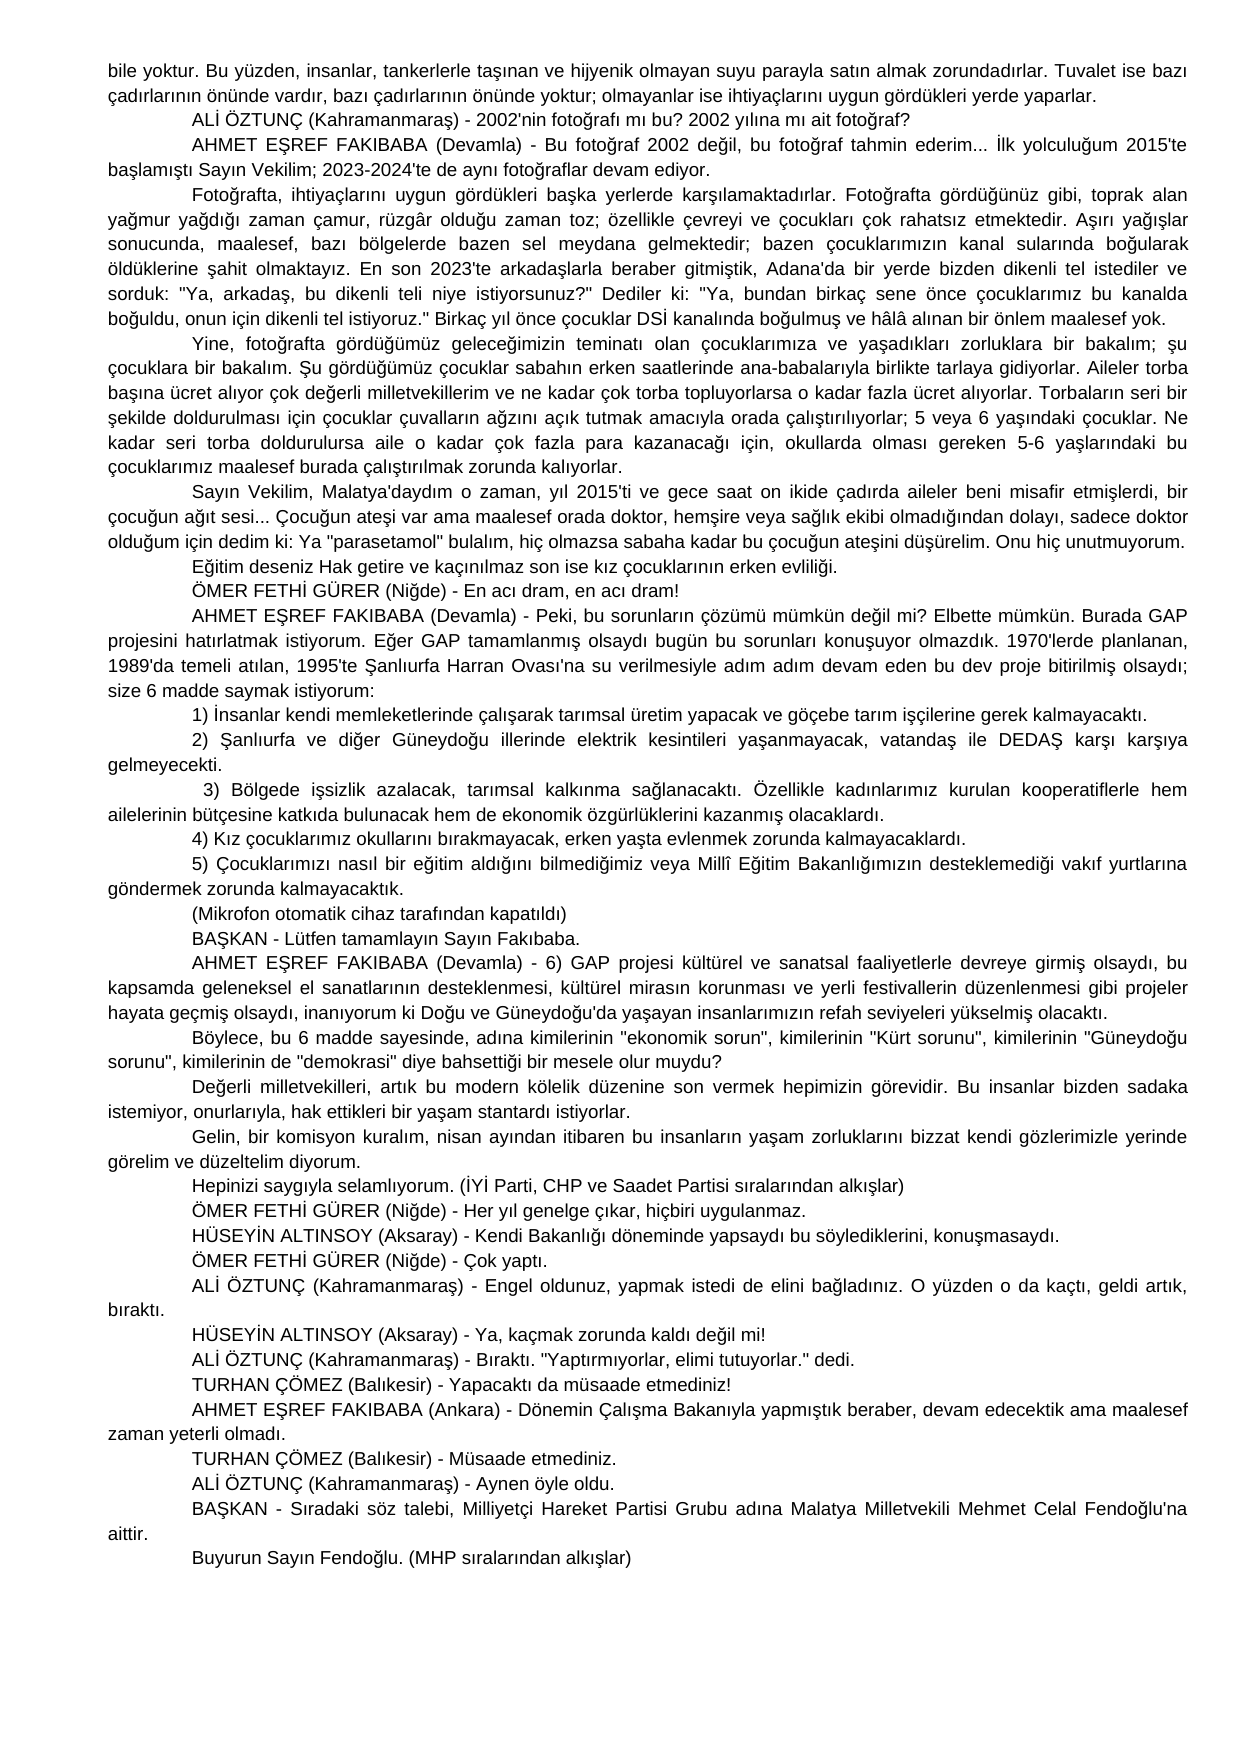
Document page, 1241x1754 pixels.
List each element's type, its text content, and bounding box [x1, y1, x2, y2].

text (Mikrofon otomatik cihaz tarafından kapatıldı) [108, 903, 1189, 924]
text Sayın Vekilim, Malatya'daydım o zaman, yıl 2015'ti ve gece saat on ikide çadırda aileler beni misafir etmişlerdi, bir çocuğun ağıt sesi... Çocuğun ateşi var ama maalesef orada doktor, hemşire veya sağlık ekibi olmadığından dolayı, sadece doktor olduğum için dedim ki: Ya "parasetamol" bulalım, hiç olmazsa sabaha kadar bu çocuğun ateşini düşürelim. Onu hiç unutmuyorum. [108, 481, 1189, 552]
text Gelin, bir komisyon kuralım, nisan ayından itibaren bu insanların yaşam zorluklarını bizzat kendi gözlerimizle yerinde görelim ve düzeltelim diyorum. [108, 1126, 1189, 1172]
text AHMET EŞREF FAKIBABA (Devamla) - Peki, bu sorunların çözümü mümkün değil mi? Elbette mümkün. Burada GAP projesini hatırlatmak istiyorum. Eğer GAP tamamlanmış olsaydı bugün bu sorunları konuşuyor olmazdık. 1970'lerde planlanan, 1989'da temeli atılan, 1995'te Şanlıurfa Harran Ovası'na su verilmesiyle adım adım devam eden bu dev proje bitirilmiş olsaydı; size 6 madde saymak istiyorum: [108, 605, 1189, 701]
text Böylece, bu 6 madde sayesinde, adına kimilerinin "ekonomik sorun", kimilerinin "Kürt sorunu", kimilerinin "Güneydoğu sorunu", kimilerinin de "demokrasi" diye bahsettiği bir mesele olur muydu? [108, 1027, 1189, 1073]
text 5) Çocuklarımızı nasıl bir eğitim aldığını bilmediğimiz veya Millî Eğitim Bakanlığımızın desteklemediği vakıf yurtlarına göndermek zorunda kalmayacaktık. [108, 853, 1189, 899]
text Yine, fotoğrafta gördüğümüz geleceğimizin teminatı olan çocuklarımıza ve yaşadıkları zorluklara bir bakalım; şu çocuklara bir bakalım. Şu gördüğümüz çocuklar sabahın erken saatlerinde ana-babalarıyla birlikte tarlaya gidiyorlar. Aileler torba başına ücret alıyor çok değerli milletvekillerim ve ne kadar çok torba topluyorlarsa o kadar fazla ücret alıyorlar. Torbaların seri bir şekilde doldurulması için çocuklar çuvalların ağzını açık tutmak amacıyla orada çalıştırılıyorlar; 5 veya 6 yaşındaki çocuklar. Ne kadar seri torba doldurulursa aile o kadar çok fazla para kazanacağı için, okullarda olması gereken 5-6 yaşlarındaki bu çocuklarımız maalesef burada çalıştırılmak zorunda kalıyorlar. [108, 332, 1189, 478]
text TURHAN ÇÖMEZ (Balıkesir) - Yapacaktı da müsaade etmediniz! [108, 1374, 1189, 1395]
text HÜSEYİN ALTINSOY (Aksaray) - Ya, kaçmak zorunda kaldı değil mi! [108, 1324, 1189, 1346]
text TURHAN ÇÖMEZ (Balıkesir) - Müsaade etmediniz. [108, 1448, 1189, 1469]
text 2) Şanlıurfa ve diğer Güneydoğu illerinde elektrik kesintileri yaşanmayacak, vatandaş ile DEDAŞ karşı karşıya gelmeyecekti. [108, 729, 1189, 775]
text AHMET EŞREF FAKIBABA (Ankara) - Dönemin Çalışma Bakanıyla yapmıştık beraber, devam edecektik ama maalesef zaman yeterli olmadı. [108, 1398, 1189, 1445]
text AHMET EŞREF FAKIBABA (Devamla) - 6) GAP projesi kültürel ve sanatsal faaliyetlerle devreye girmiş olsaydı, bu kapsamda geleneksel el sanatlarının desteklenmesi, kültürel mirasın korunması ve yerli festivallerin düzenlenmesi gibi projeler hayata geçmiş olsaydı, inanıyorum ki Doğu ve Güneydoğu'da yaşayan insanlarımızın refah seviyeleri yükselmiş olacaktı. [108, 952, 1189, 1023]
text ALİ ÖZTUNÇ (Kahramanmaraş) - Bıraktı. "Yaptırmıyorlar, elimi tutuyorlar." dedi. [108, 1349, 1189, 1370]
text HÜSEYİN ALTINSOY (Aksaray) - Kendi Bakanlığı döneminde yapsaydı bu söylediklerini, konuşmasaydı. [108, 1225, 1189, 1246]
text Hepinizi saygıyla selamlıyorum. (İYİ Parti, CHP ve Saadet Partisi sıralarından alkışlar) [108, 1175, 1189, 1197]
text ALİ ÖZTUNÇ (Kahramanmaraş) - 2002'nin fotoğrafı mı bu? 2002 yılına mı ait fotoğraf? [108, 109, 1189, 131]
text 4) Kız çocuklarımız okullarını bırakmayacak, erken yaşta evlenmek zorunda kalmayacaklardı. [108, 828, 1189, 850]
text ALİ ÖZTUNÇ (Kahramanmaraş) - Engel oldunuz, yapmak istedi de elini bağladınız. O yüzden o da kaçtı, geldi artık, bıraktı. [108, 1274, 1189, 1321]
text Buyurun Sayın Fendoğlu. (MHP sıralarından alkışlar) [108, 1547, 1189, 1569]
text BAŞKAN - Sıradaki söz talebi, Milliyetçi Hareket Partisi Grubu adına Malatya Milletvekili Mehmet Celal Fendoğlu'na aittir. [108, 1498, 1189, 1544]
text Eğitim deseniz Hak getire ve kaçınılmaz son ise kız çocuklarının erken evliliği. [108, 556, 1189, 577]
text 1) İnsanlar kendi memleketlerinde çalışarak tarımsal üretim yapacak ve göçebe tarım işçilerine gerek kalmayacaktı. [108, 704, 1189, 726]
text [108, 60, 1189, 106]
text 3) Bölgede işsizlik azalacak, tarımsal kalkınma sağlanacaktı. Özellikle kadınlarımız kurulan kooperatiflerle hem ailelerinin bütçesine katkıda bulunacak hem de ekonomik özgürlüklerini kazanmış olacaklardı. [108, 779, 1189, 825]
text BAŞKAN - Lütfen tamamlayın Sayın Fakıbaba. [108, 927, 1189, 949]
text AHMET EŞREF FAKIBABA (Devamla) - Bu fotoğraf 2002 değil, bu fotoğraf tahmin ederim... İlk yolculuğum 2015'te başlamıştı Sayın Vekilim; 2023-2024'te de aynı fotoğraflar devam ediyor. [108, 134, 1189, 180]
text Fotoğrafta, ihtiyaçlarını uygun gördükleri başka yerlerde karşılamaktadırlar. Fotoğrafta gördüğünüz gibi, toprak alan yağmur yağdığı zaman çamur, rüzgâr olduğu zaman toz; özellikle çevreyi ve çocukları çok rahatsız etmektedir. Aşırı yağışlar sonucunda, maalesef, bazı bölgelerde bazen sel meydana gelmektedir; bazen çocuklarımızın kanal sularında boğularak öldüklerine şahit olmaktayız. En son 2023'te arkadaşlarla beraber gitmiştik, Adana'da bir yerde bizden dikenli tel istediler ve sorduk: "Ya, arkadaş, bu dikenli teli niye istiyorsunuz?" Dediler ki: "Ya, bundan birkaç sene önce çocuklarımız bu kanalda boğuldu, onun için dikenli tel istiyoruz." Birkaç yıl önce çocuklar DSİ kanalında boğulmuş ve hâlâ alınan bir önlem maalesef yok. [108, 184, 1189, 329]
text ÖMER FETHİ GÜRER (Niğde) - Çok yaptı. [108, 1250, 1189, 1271]
text ALİ ÖZTUNÇ (Kahramanmaraş) - Aynen öyle oldu. [108, 1473, 1189, 1494]
text Değerli milletvekilleri, artık bu modern kölelik düzenine son vermek hepimizin görevidir. Bu insanlar bizden sadaka istemiyor, onurlarıyla, hak ettikleri bir yaşam stantardı istiyorlar. [108, 1076, 1189, 1122]
text ÖMER FETHİ GÜRER (Niğde) - En acı dram, en acı dram! [108, 580, 1189, 602]
text ÖMER FETHİ GÜRER (Niğde) - Her yıl genelge çıkar, hiçbiri uygulanmaz. [108, 1200, 1189, 1222]
